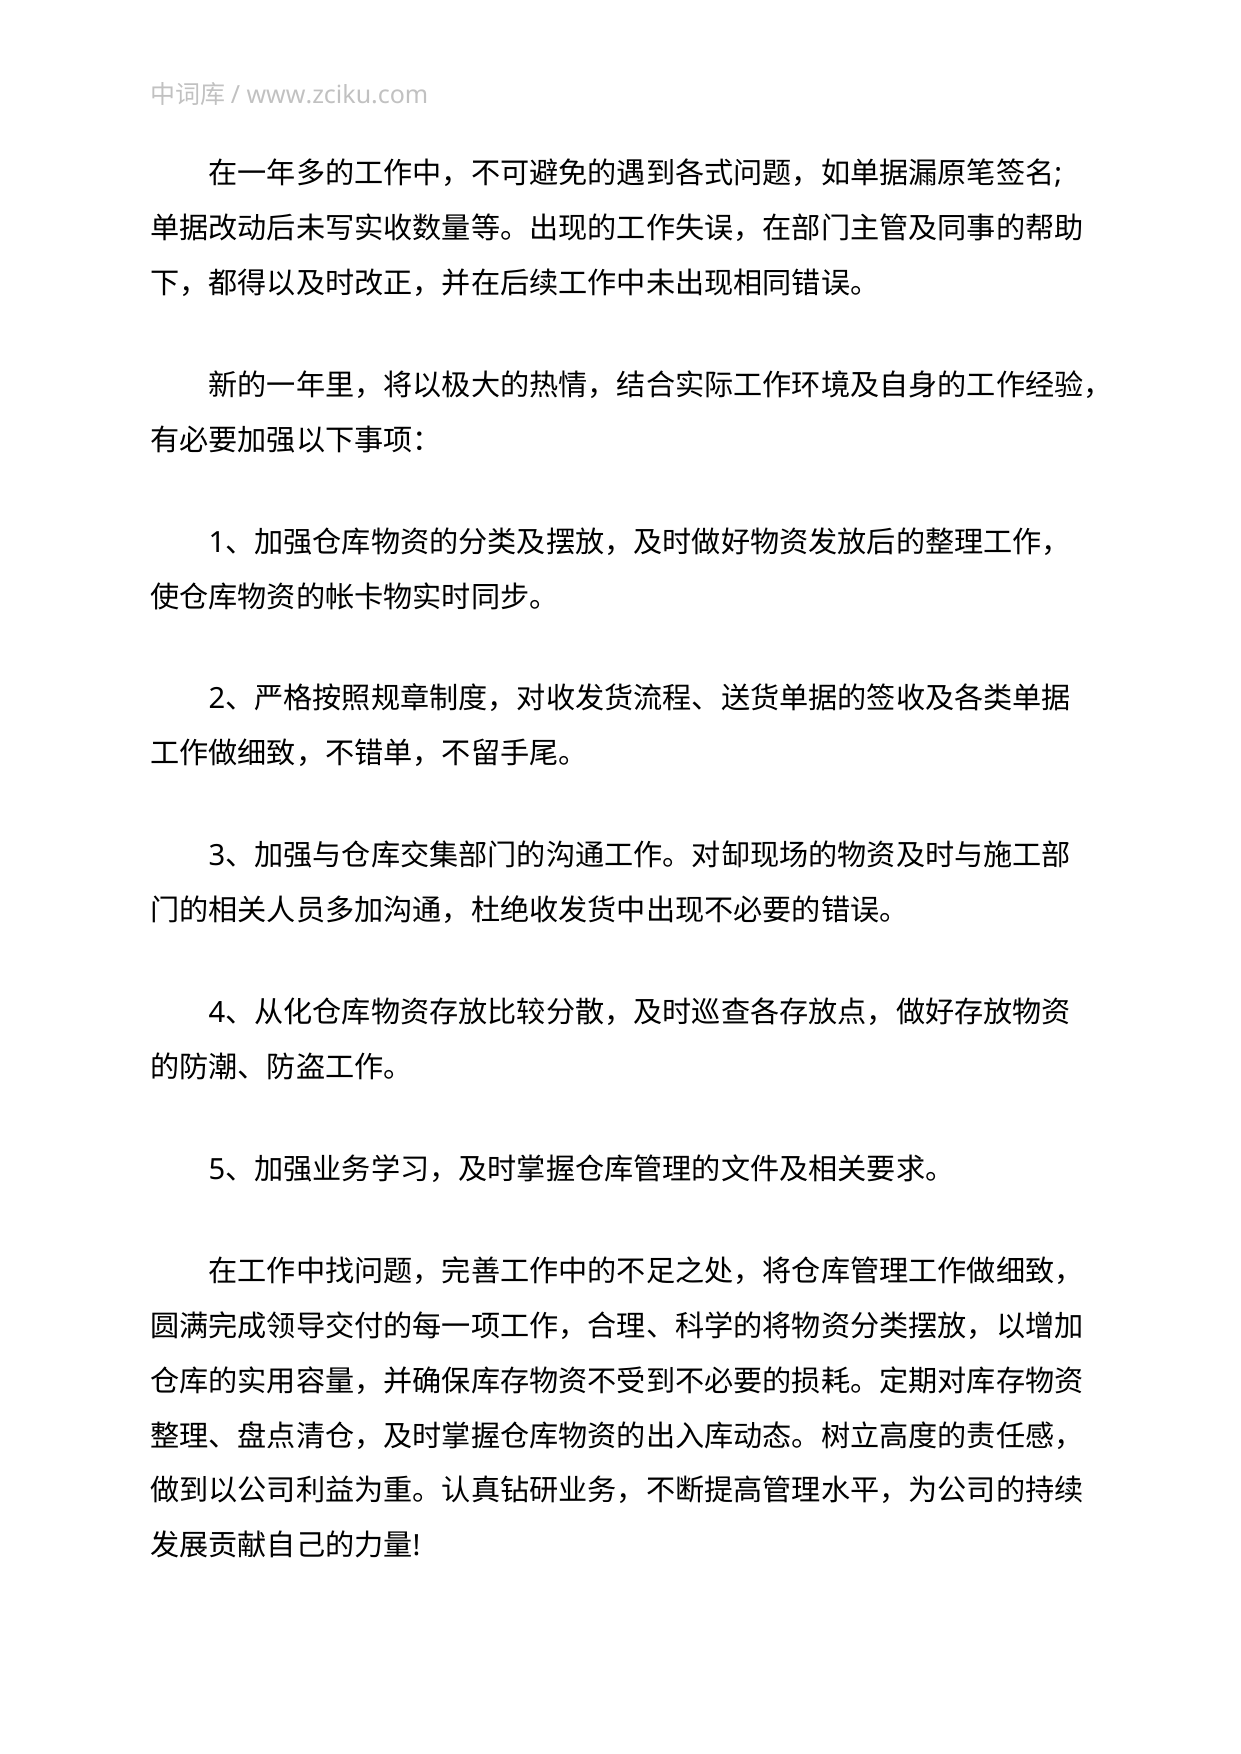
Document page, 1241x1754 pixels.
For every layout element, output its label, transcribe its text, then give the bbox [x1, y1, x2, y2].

text 新的一年里，将以极大的热情，结合实际工作环境及自身的工作经验，有必要加强以下事项： [150, 362, 1090, 459]
text 2、严格按照规章制度，对收发货流程、送货单据的签收及各类单据工作做细致，不错单，不留手尾。 [150, 675, 1090, 772]
text 3、加强与仓库交集部门的沟通工作。对缷现场的物资及时与施工部门的相关人员多加沟通，杜绝收发货中出现不必要的错误。 [150, 832, 1090, 929]
text 5、加强业务学习，及时掌握仓库管理的文件及相关要求。 [150, 1145, 1090, 1188]
text 在一年多的工作中，不可避免的遇到各式问题，如单据漏原笔签名;单据改动后未写实收数量等。出现的工作失误，在部门主管及同事的帮助下，都得以及时改正，并在后续工作中未出现相同错误。 [150, 150, 1090, 302]
text 4、从化仓库物资存放比较分散，及时巡查各存放点，做好存放物资的防潮、防盗工作。 [150, 989, 1090, 1086]
text 在工作中找问题，完善工作中的不足之处，将仓库管理工作做细致，圆满完成领导交付的每一项工作，合理、科学的将物资分类摆放，以增加仓库的实用容量，并确保库存物资不受到不必要的损耗。定期对库存物资整理、盘点清仓，及时掌握仓库物资的出入库动态。树立高度的责任感，做到以公司利益为重。认真钻研业务，不断提高管理水平，为公司的持续发展贡献自己的力量! [150, 1247, 1090, 1564]
text 1、加强仓库物资的分类及摆放，及时做好物资发放后的整理工作，使仓库物资的帐卡物实时同步。 [150, 518, 1090, 616]
